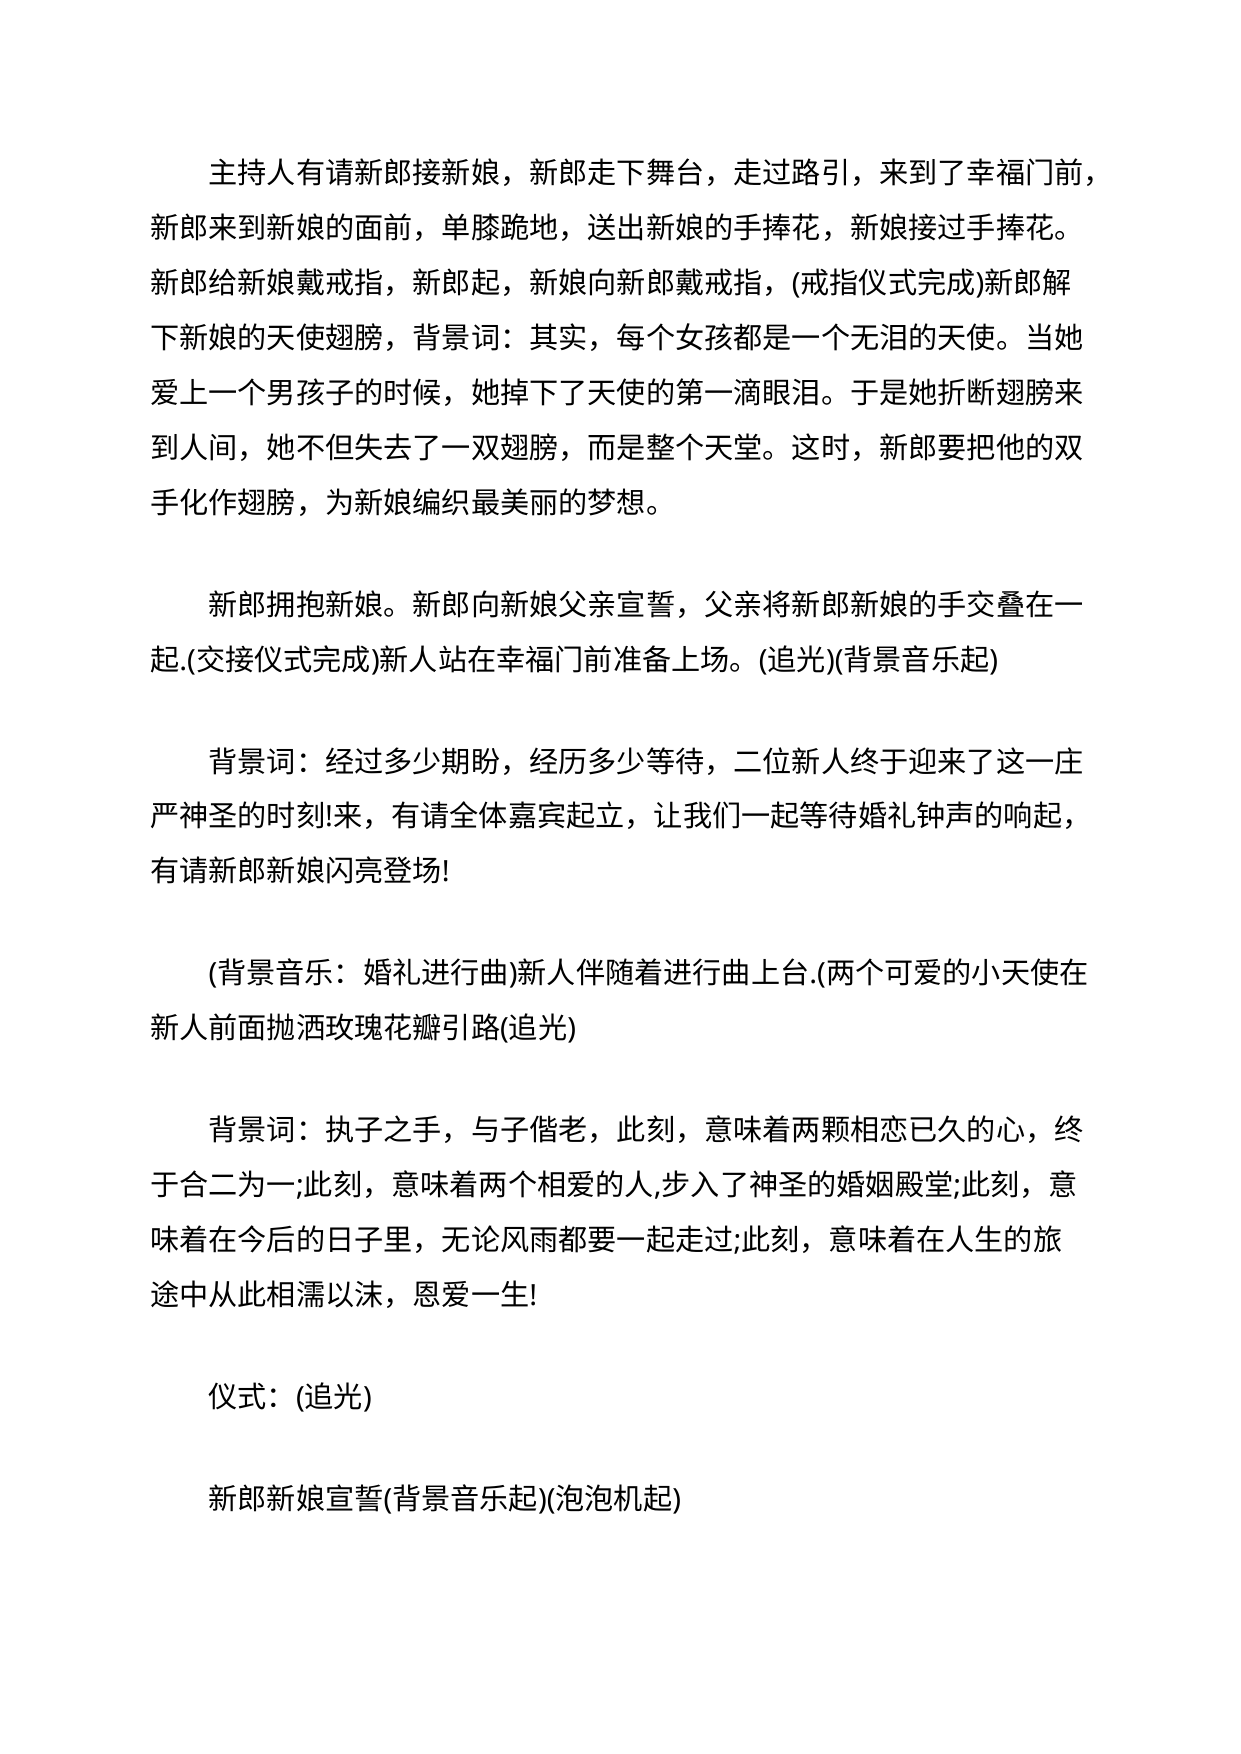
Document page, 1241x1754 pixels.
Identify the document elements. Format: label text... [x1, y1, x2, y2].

text 主持人有请新郎接新娘，新郎走下舞台，走过路引，来到了幸福门前，新郎来到新娘的面前，单膝跪地，送出新娘的手捧花，新娘接过手捧花。新郎给新娘戴戒指，新郎起，新娘向新郎戴戒指，(戒指仪式完成)新郎解下新娘的天使翅膀，背景词：其实，每个女孩都是一个无泪的天使。当她爱上一个男孩子的时候，她掉下了天使的第一滴眼泪。于是她折断翅膀来到人间，她不但失去了一双翅膀，而是整个天堂。这时，新郎要把他的双手化作翅膀，为新娘编织最美丽的梦想。 [150, 150, 1090, 522]
text 新郎新娘宣誓(背景音乐起)(泡泡机起) [150, 1476, 1090, 1518]
text 仪式：(追光) [150, 1374, 1090, 1416]
text (背景音乐：婚礼进行曲)新人伴随着进行曲上台.(两个可爱的小天使在新人前面抛洒玫瑰花瓣引路(追光) [150, 950, 1090, 1047]
text 新郎拥抱新娘。新郎向新娘父亲宣誓，父亲将新郎新娘的手交叠在一起.(交接仪式完成)新人站在幸福门前准备上场。(追光)(背景音乐起) [150, 581, 1090, 678]
text 背景词：执子之手，与子偕老，此刻，意味着两颗相恋已久的心，终于合二为一;此刻，意味着两个相爱的人,步入了神圣的婚姻殿堂;此刻，意味着在今后的日子里，无论风雨都要一起走过;此刻，意味着在人生的旅途中从此相濡以沫，恩爱一生! [150, 1107, 1090, 1314]
text 背景词：经过多少期盼，经历多少等待，二位新人终于迎来了这一庄严神圣的时刻!来，有请全体嘉宾起立，让我们一起等待婚礼钟声的响起，有请新郎新娘闪亮登场! [150, 738, 1090, 890]
